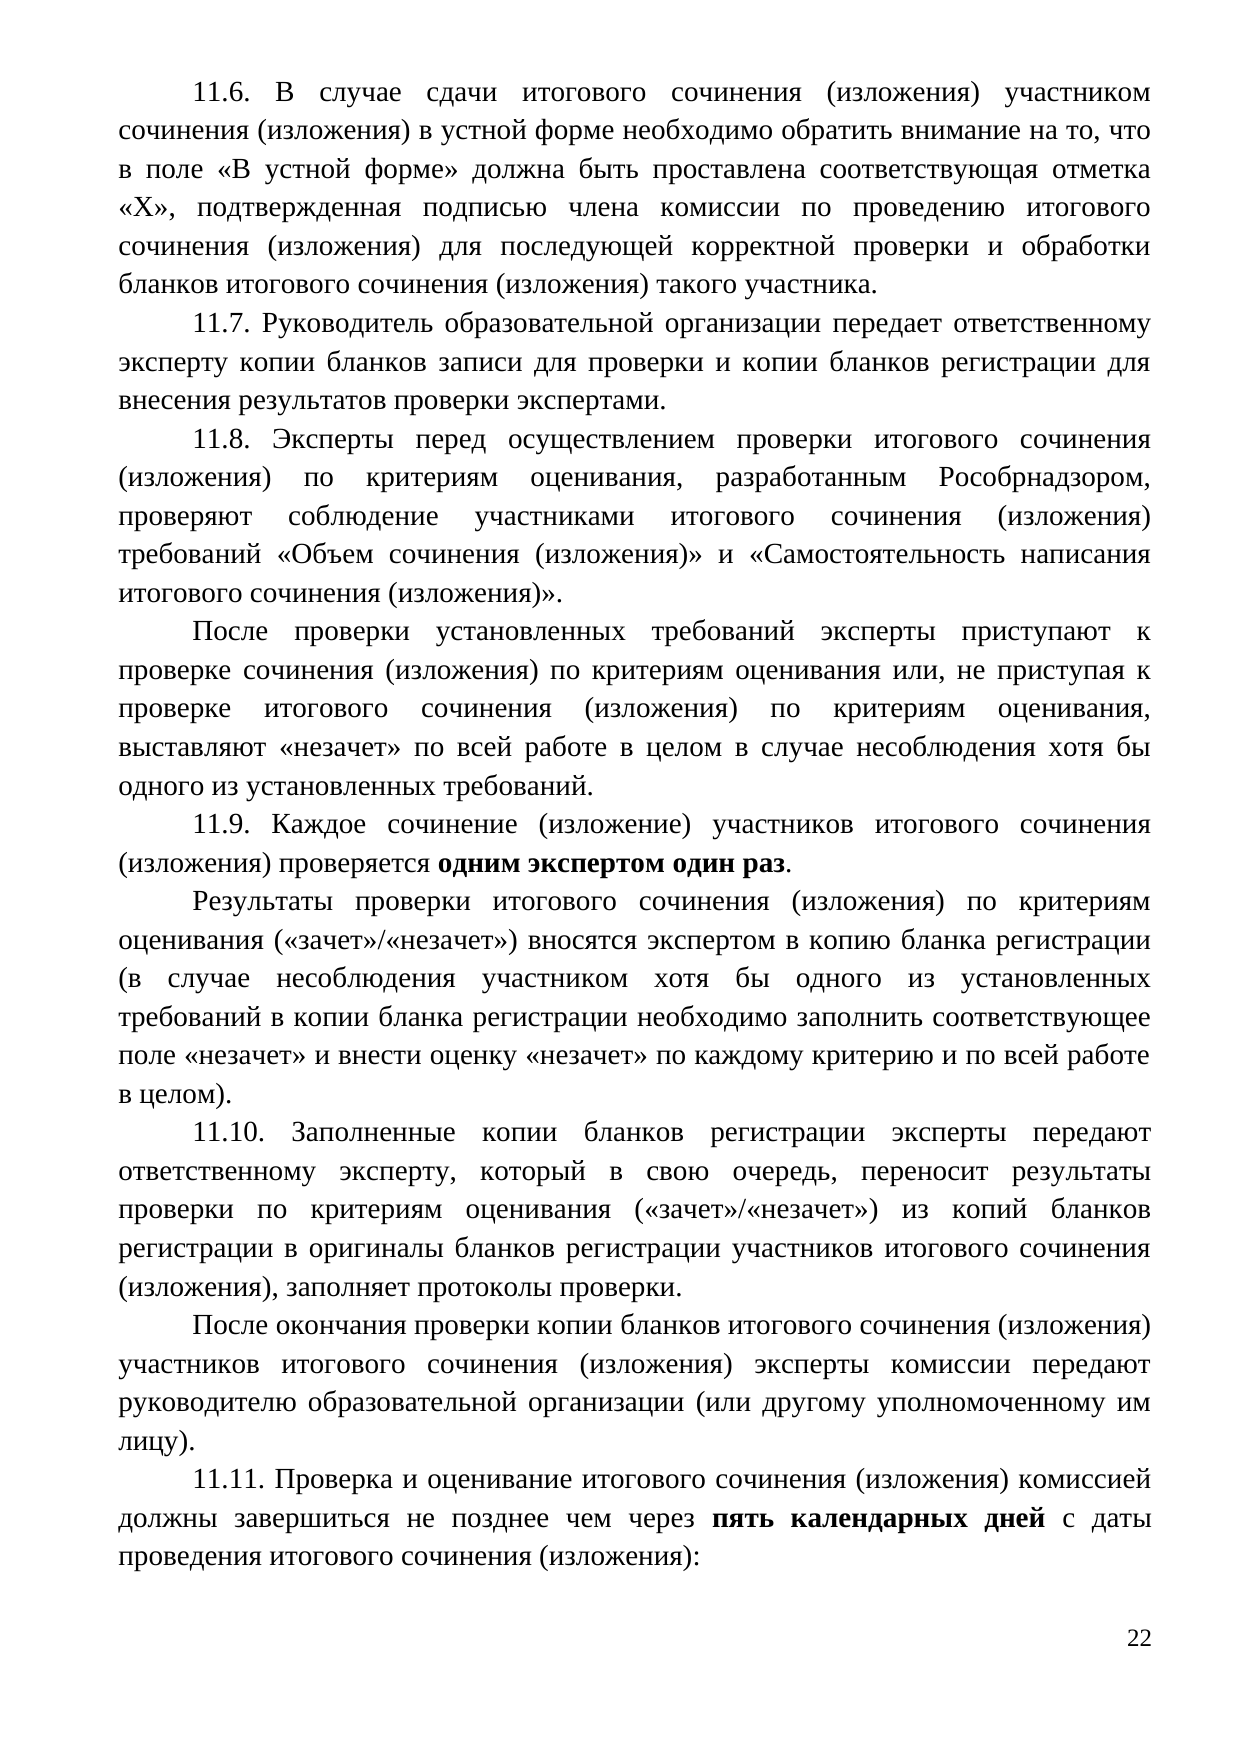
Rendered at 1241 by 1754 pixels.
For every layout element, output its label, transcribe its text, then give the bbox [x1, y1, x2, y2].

list 11.8. Эксперты перед осуществлением проверки итогового сочинения (изложения) по критериям оценивания, разработанным Рособрнадзором, проверяют соблюдение участниками итогового сочинения (изложения) требований «Объем сочинения (изложения)» и «Самостоятельность написания итогового сочинения (изложения)». [118, 421, 1152, 608]
list После проверки установленных требований эксперты приступают к проверке сочинения (изложения) по критериям оценивания или, не приступая к проверке итогового сочинения (изложения) по критериям оценивания, выставляют «незачет» по всей работе в целом в случае несоблюдения хотя бы одного из установленных требований. [118, 613, 1152, 801]
list 11.7. Руководитель образовательной организации передает ответственному эксперту копии бланков записи для проверки и копии бланков регистрации для внесения результатов проверки экспертами. [118, 305, 1152, 416]
list 11.9. Каждое сочинение (изложение) участников итогового сочинения (изложения) проверяется одним экспертом один раз. [118, 806, 1152, 878]
list 11.10. Заполненные копии бланков регистрации эксперты передают ответственному эксперту, который в свою очередь, переносит результаты проверки по критериям оценивания («зачет»/«незачет») из копий бланков регистрации в оригиналы бланков регистрации участников итогового сочинения (изложения), заполняет протоколы проверки. [118, 1114, 1152, 1302]
list После окончания проверки копии бланков итогового сочинения (изложения) участников итогового сочинения (изложения) эксперты комиссии передают руководителю образовательной организации (или другому уполномоченному им лицу). [118, 1307, 1152, 1456]
list Результаты проверки итогового сочинения (изложения) по критериям оценивания («зачет»/«незачет») вносятся экспертом в копию бланка регистрации (в случае несоблюдения участником хотя бы одного из установленных требований в копии бланка регистрации необходимо заполнить соответствующее поле «незачет» и внести оценку «незачет» по каждому критерию и по всей работе в целом). [118, 883, 1152, 1109]
list 11.6. В случае сдачи итогового сочинения (изложения) участником сочинения (изложения) в устной форме необходимо обратить внимание на то, что в поле «В устной форме» должна быть проставлена соответствующая отметка «Х», подтвержденная подписью члена комиссии по проведению итогового сочинения (изложения) для последующей корректной проверки и обработки бланков итогового сочинения (изложения) такого участника. [118, 74, 1152, 300]
text 11.11. Проверка и оценивание итогового сочинения (изложения) комиссией должны завершиться не позднее чем через пять календарных дней с даты проведения итогового сочинения (изложения): [118, 1461, 1152, 1572]
